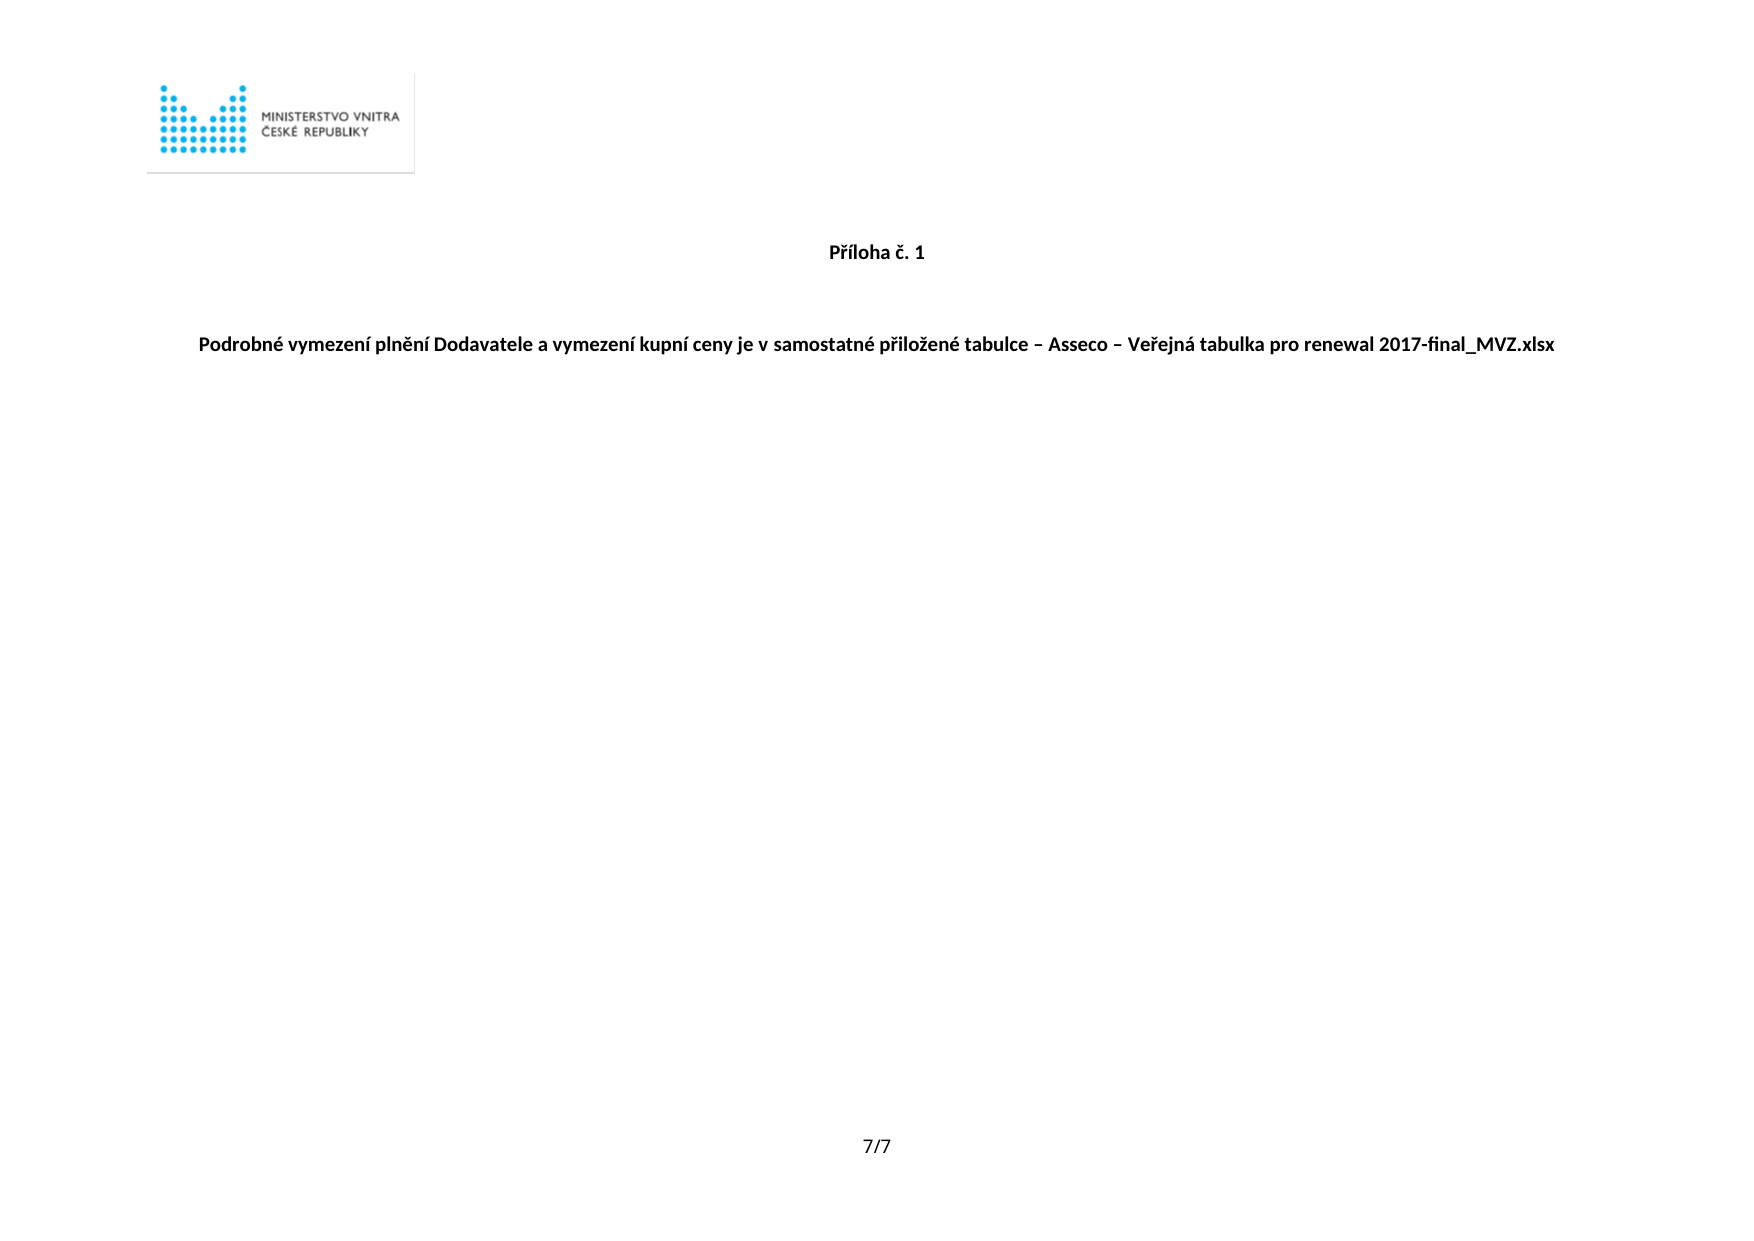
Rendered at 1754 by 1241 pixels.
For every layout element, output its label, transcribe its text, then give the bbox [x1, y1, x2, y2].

text Příloha č. 1 [148, 239, 1606, 265]
text Podrobné vymezení plnění Dodavatele a vymezení kupní ceny je v samostatné přiložené tabulce – Asseco – Veřejná tabulka pro renewal 2017-final_MVZ.xlsx [148, 331, 1606, 356]
picture [147, 73, 415, 174]
